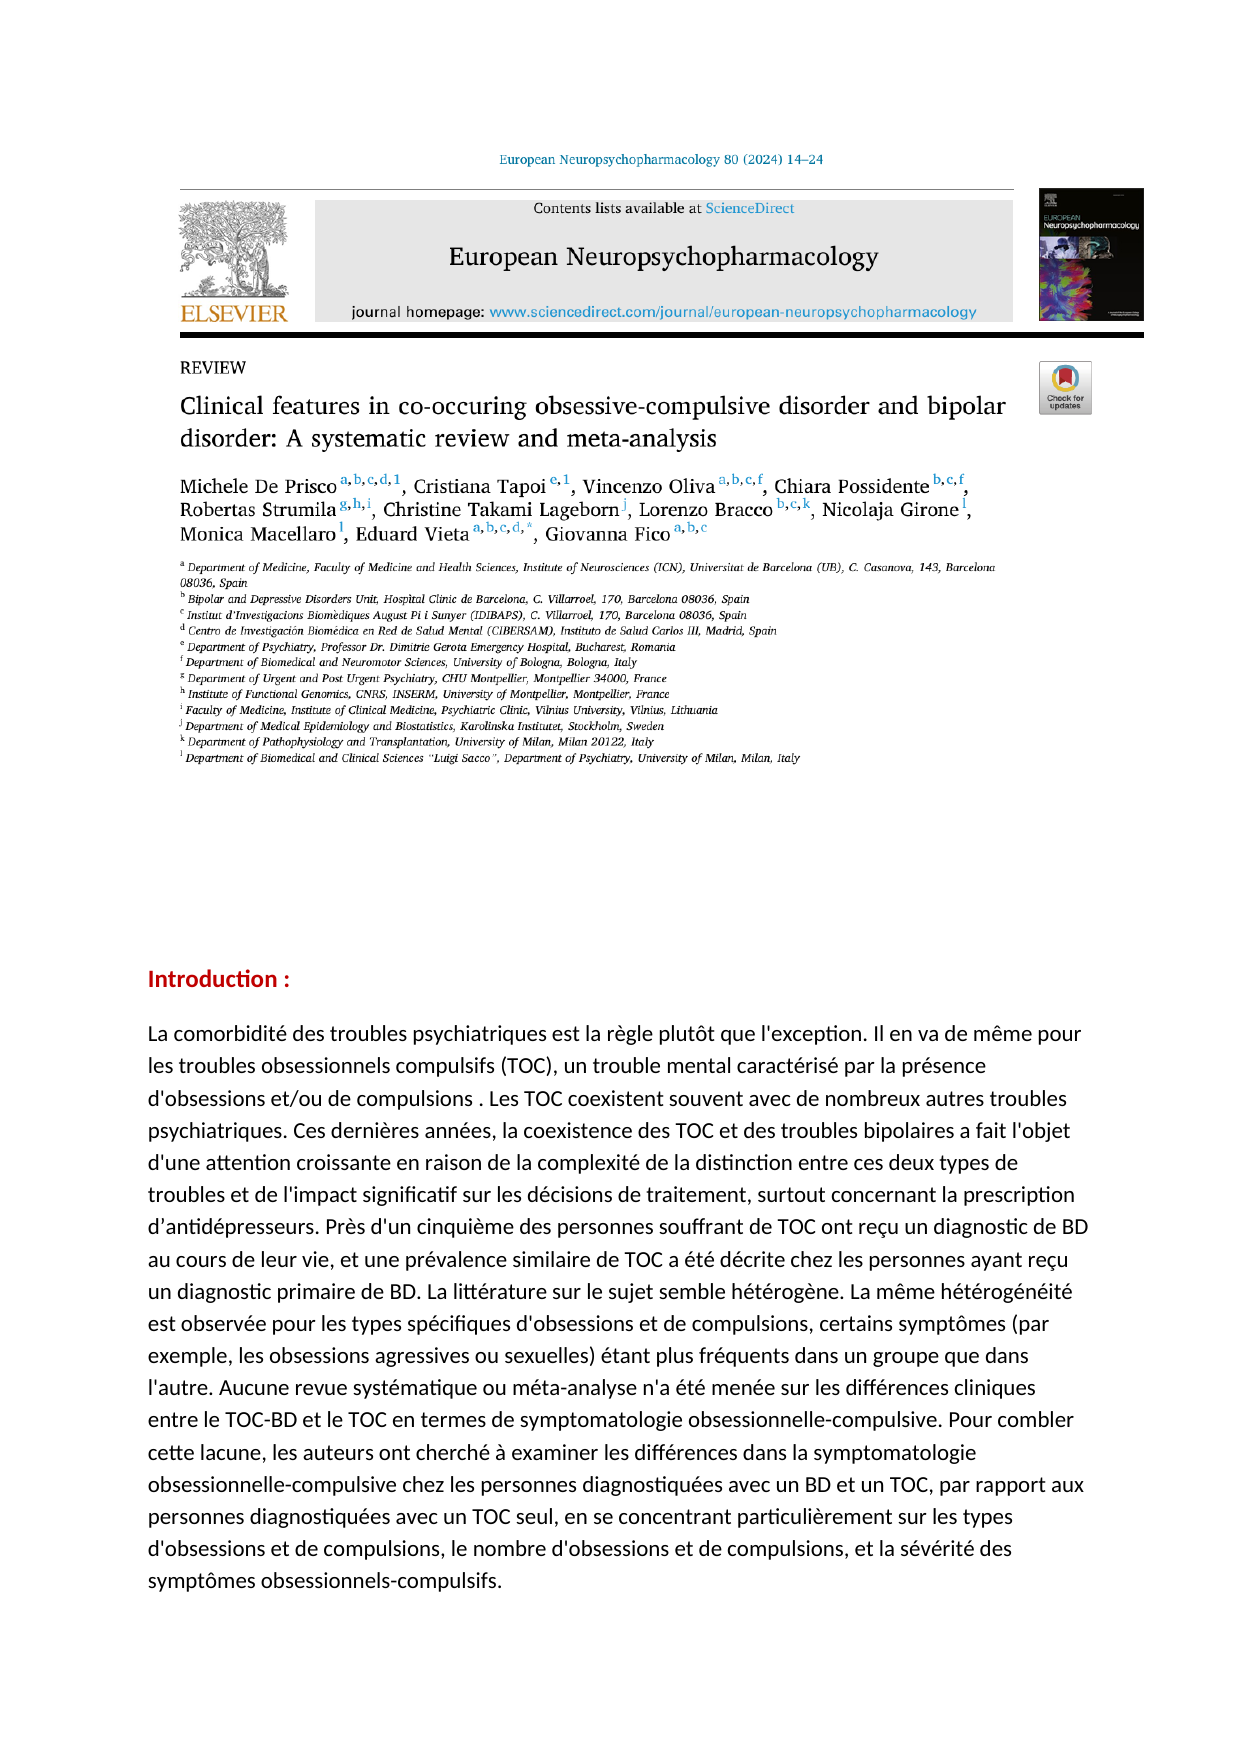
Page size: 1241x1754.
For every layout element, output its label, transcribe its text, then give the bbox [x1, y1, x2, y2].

text La comorbidité des troubles psychiatriques est la règle plutôt que l'exception. Il en va de même pour les troubles obsessionnels compulsifs (TOC), un trouble mental caractérisé par la présence d'obsessions et/ou de compulsions . Les TOC coexistent souvent avec de nombreux autres troubles psychiatriques. Ces dernières années, la coexistence des TOC et des troubles bipolaires a fait l'objet d'une attention croissante en raison de la complexité de la distinction entre ces deux types de troubles et de l'impact significatif sur les décisions de traitement, surtout concernant la prescription d’antidépresseurs. Près d'un cinquième des personnes souffrant de TOC ont reçu un diagnostic de BD au cours de leur vie, et une prévalence similaire de TOC a été décrite chez les personnes ayant reçu un diagnostic primaire de BD. La littérature sur le sujet semble hétérogène. La même hétérogénéité est observée pour les types spécifiques d'obsessions et de compulsions, certains symptômes (par exemple, les obsessions agressives ou sexuelles) étant plus fréquents dans un groupe que dans l'autre. Aucune revue systématique ou méta-analyse n'a été menée sur les différences cliniques entre le TOC-BD et le TOC en termes de symptomatologie obsessionnelle-compulsive. Pour combler cette lacune, les auteurs ont cherché à examiner les différences dans la symptomatologie obsessionnelle-compulsive chez les personnes diagnostiquées avec un BD et un TOC, par rapport aux personnes diagnostiquées avec un TOC seul, en se concentrant particulièrement sur les types d'obsessions et de compulsions, le nombre d'obsessions et de compulsions, et la sévérité des symptômes obsessionnels-compulsifs. [148, 1019, 1093, 1594]
picture [147, 147, 1207, 780]
text Introduction : [148, 963, 1093, 994]
